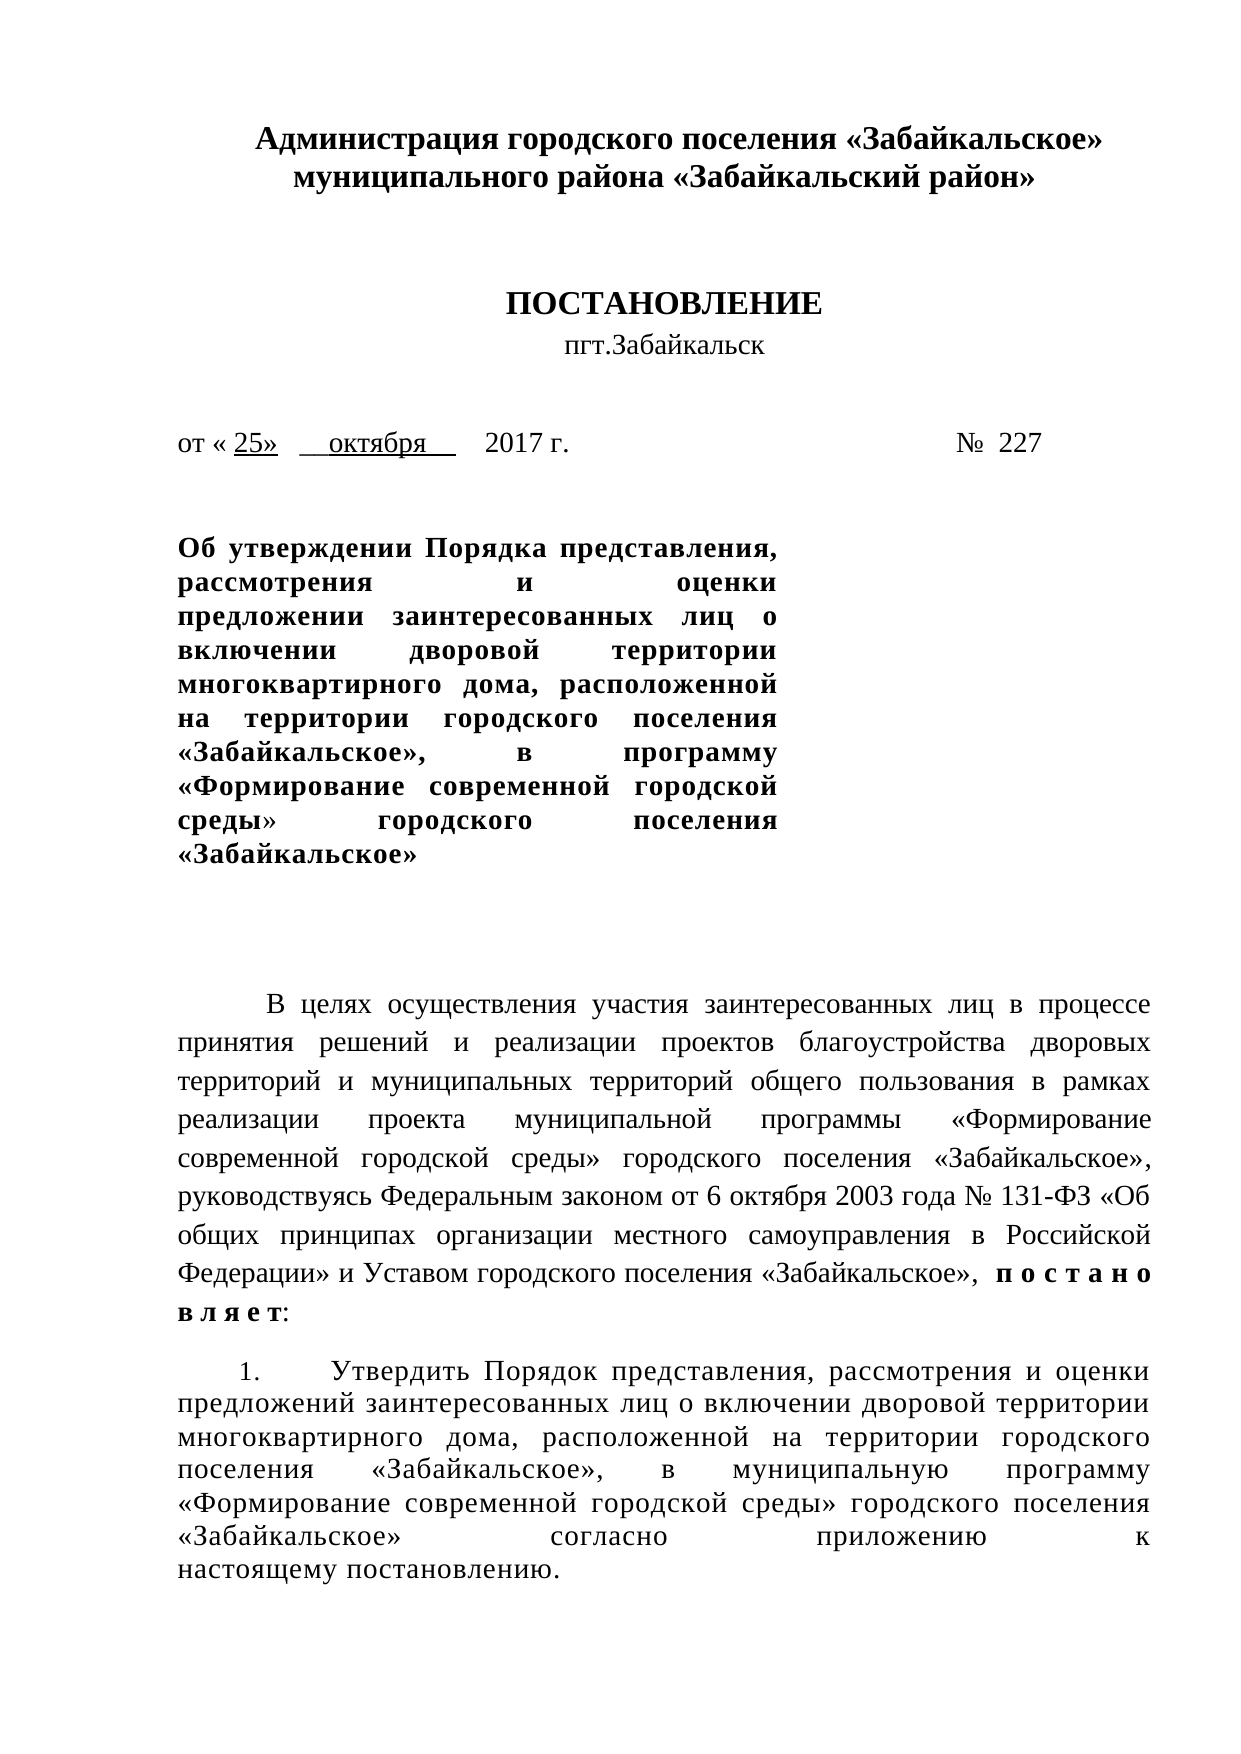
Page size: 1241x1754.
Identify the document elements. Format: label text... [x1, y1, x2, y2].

text ПОСТАНОВЛЕНИЕ [177, 283, 1152, 321]
text Администрация городского поселения «Забайкальское» [207, 118, 1152, 156]
text от « 25» __октября__ 2017 г. № 227 [177, 425, 1152, 458]
text пгт.Забайкальск [177, 327, 1152, 361]
text 1. Утвердить Порядок представления, рассмотрения и оценки предложений заинтересованных лиц о включении дворовой территории многоквартирного дома, расположенной на территории городского поселения «Забайкальское», в муниципальную программу «Формирование современной городской среды» городского поселения «Забайкальское» согласно приложению к настоящему постановлению. [177, 1353, 1152, 1585]
text муниципального района «Забайкальский район» [177, 156, 1152, 195]
text В целях осуществления участия заинтересованных лиц в процессе принятия решений и реализации проектов благоустройства дворовых территорий и муниципальных территорий общего пользования в рамках реализации проекта муниципальной программы «Формирование современной городской среды» городского поселения «Забайкальское», руководствуясь Федеральным законом от 6 октября 2003 года № 131-ФЗ «Об общих принципах организации местного самоуправления в Российской Федерации» и Уставом городского поселения «Забайкальское», п о с т а н о в л я е т: [177, 986, 1152, 1328]
table_header Об утверждении Порядка представления, рассмотрения и оценки предложении заинтересованных лиц о включении дворовой территории многоквартирного дома, расположенной на территории городского поселения «Забайкальское», в программу «Формирование современной городской среды» городского поселения «Забайкальское» [166, 484, 789, 870]
